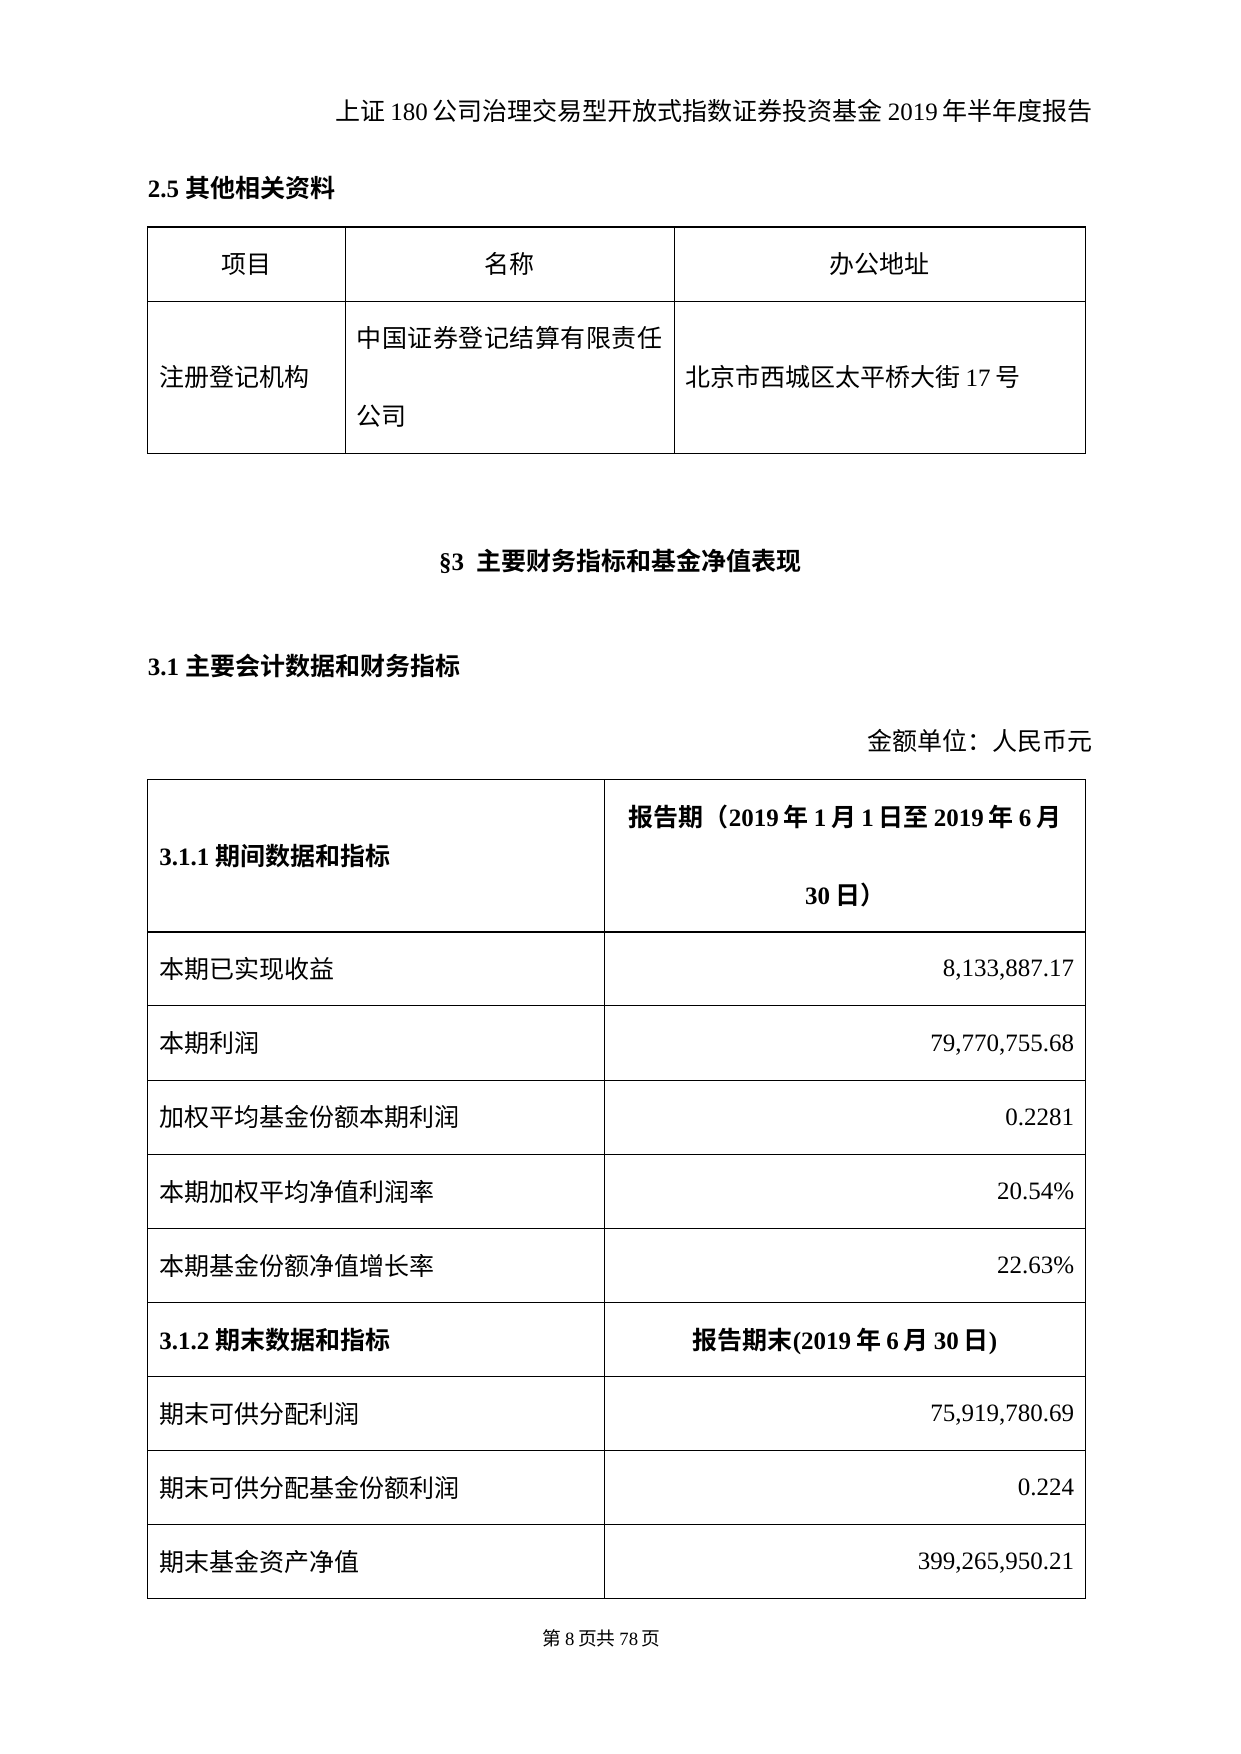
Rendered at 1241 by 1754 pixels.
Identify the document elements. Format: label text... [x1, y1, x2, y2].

table_cell 中国证券登记结算有限责任公司 [346, 302, 674, 452]
table_cell 3.1.2 期末数据和指标 [148, 1303, 604, 1376]
table_cell 本期已实现收益 [148, 933, 604, 1005]
table_header 名称 [346, 228, 674, 301]
table_cell 0.224 [605, 1451, 1085, 1524]
table_cell 注册登记机构 [148, 302, 345, 452]
table_cell 本期基金份额净值增长率 [148, 1229, 604, 1302]
table_cell 75,919,780.69 [605, 1377, 1085, 1450]
table_cell 加权平均基金份额本期利润 [148, 1081, 604, 1153]
table_cell 本期利润 [148, 1006, 604, 1079]
table_cell 北京市西城区太平桥大街17号 [675, 302, 1085, 452]
table_cell 79,770,755.68 [605, 1006, 1085, 1079]
table_header 项目 [148, 228, 345, 301]
table_cell 期末可供分配利润 [148, 1377, 604, 1450]
table_cell 8,133,887.17 [605, 933, 1085, 1005]
table_cell 期末可供分配基金份额利润 [148, 1451, 604, 1524]
table_cell 期末基金资产净值 [148, 1525, 604, 1598]
table_cell 20.54% [605, 1155, 1085, 1228]
subtitle §3 主要财务指标和基金净值表现 [148, 527, 1092, 592]
table_cell 报告期末(2019年6月30日) [605, 1303, 1085, 1376]
table_cell 22.63% [605, 1229, 1085, 1302]
table_header 办公地址 [675, 228, 1085, 301]
table_header 3.1.1 期间数据和指标 [148, 780, 604, 931]
table_cell 399,265,950.21 [605, 1525, 1085, 1598]
subtitle 2.5 其他相关资料 [148, 154, 1092, 219]
table_header 报告期（2019年1月1日至2019年6月30日） [605, 780, 1085, 931]
subtitle 3.1 主要会计数据和财务指标 [148, 632, 1092, 697]
text 金额单位：人民币元 [149, 707, 1092, 772]
table_cell 0.2281 [605, 1081, 1085, 1153]
table_cell 本期加权平均净值利润率 [148, 1155, 604, 1228]
